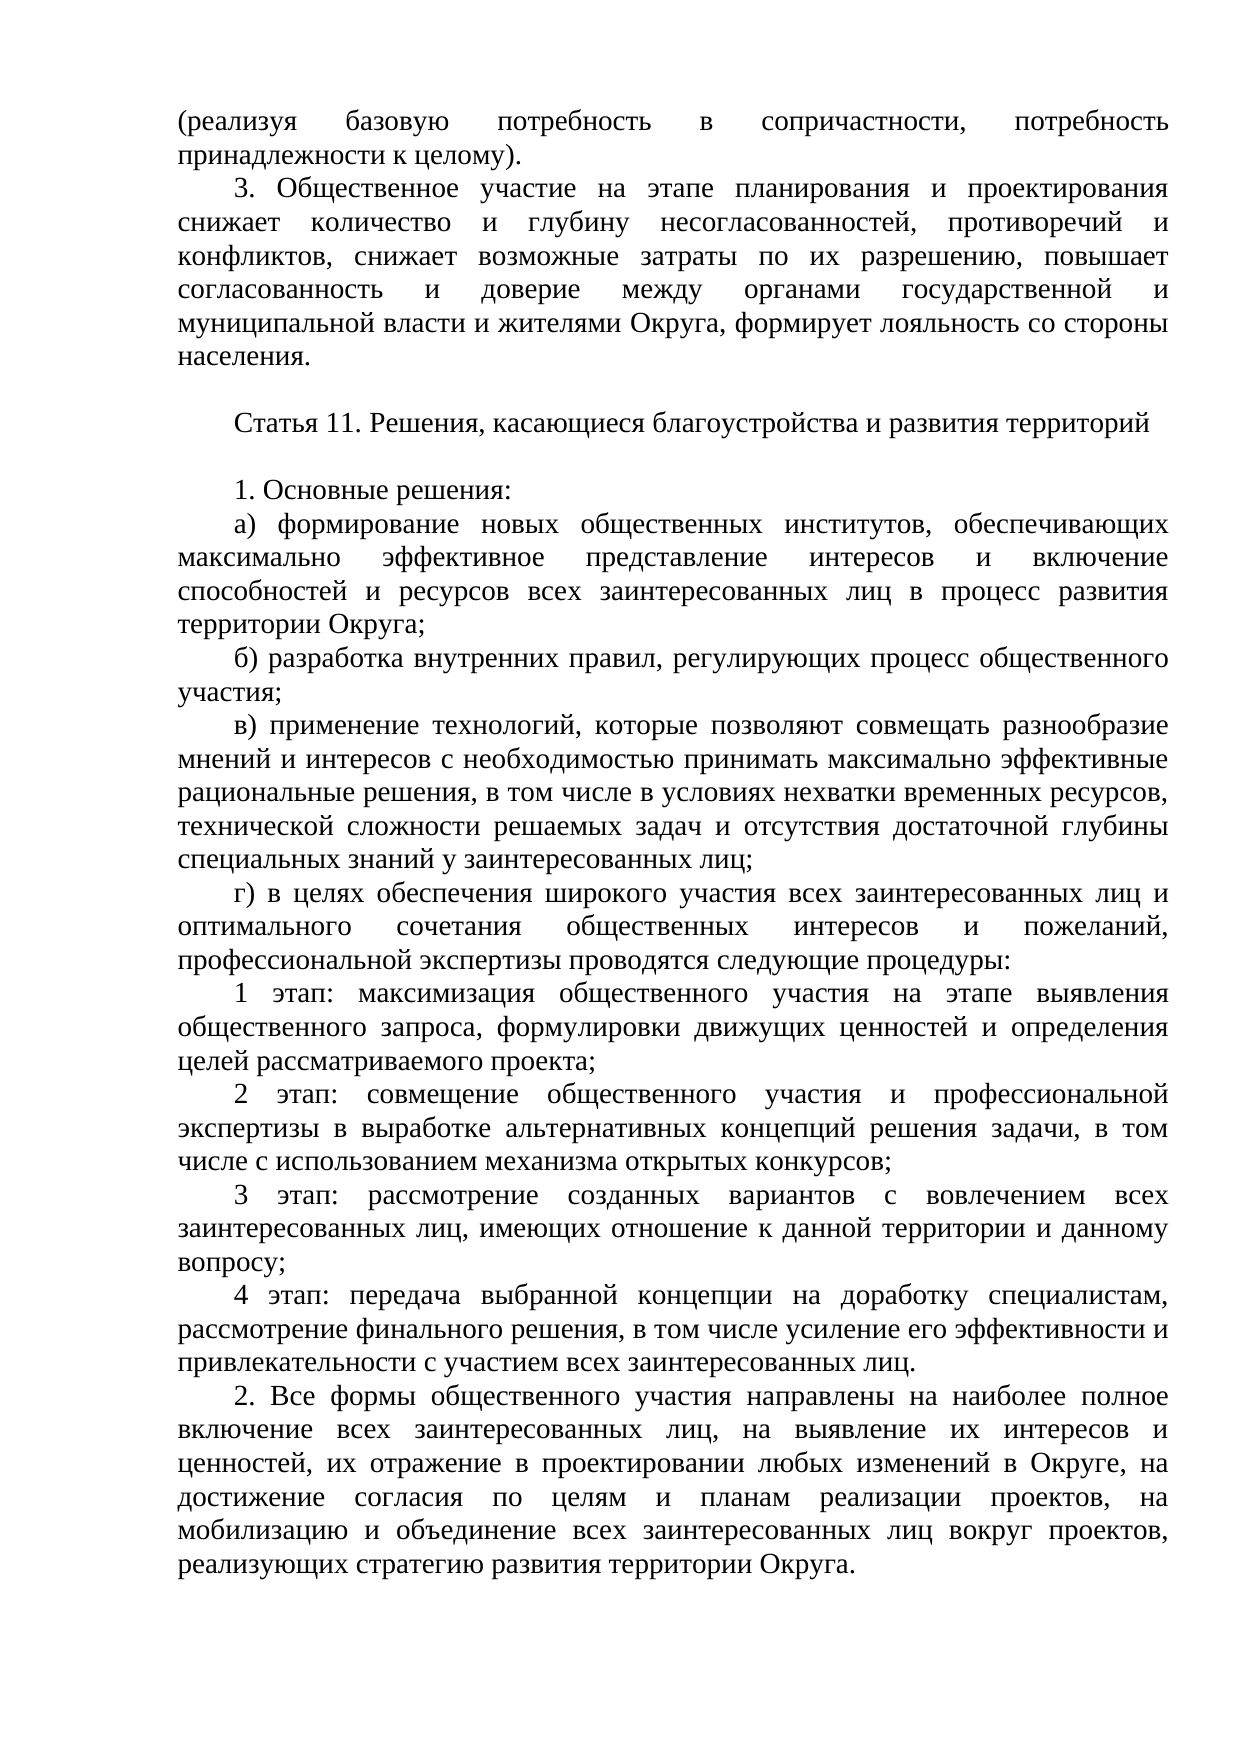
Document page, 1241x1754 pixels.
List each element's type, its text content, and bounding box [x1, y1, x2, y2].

text 4 этап: передача выбранной концепции на доработку специалистам, рассмотрение финального решения, в том числе усиление его эффективности и привлекательности с участием всех заинтересованных лиц. [177, 1277, 1169, 1378]
text б) разработка внутренних правил, регулирующих процесс общественного участия; [177, 640, 1169, 707]
text г) в целях обеспечения широкого участия всех заинтересованных лиц и оптимального сочетания общественных интересов и пожеланий, профессиональной экспертизы проводятся следующие процедуры: [177, 875, 1169, 976]
text в) применение технологий, которые позволяют совмещать разнообразие мнений и интересов с необходимостью принимать максимально эффективные рациональные решения, в том числе в условиях нехватки временных ресурсов, технической сложности решаемых задач и отсутствия достаточной глубины специальных знаний у заинтересованных лиц; [177, 707, 1169, 875]
text 1. Основные решения: [177, 472, 1169, 506]
text а) формирование новых общественных институтов, обеспечивающих максимально эффективное представление интересов и включение способностей и ресурсов всех заинтересованных лиц в процесс развития территории Округа; [177, 506, 1169, 640]
text 2 этап: совмещение общественного участия и профессиональной экспертизы в выработке альтернативных концепций решения задачи, в том числе с использованием механизма открытых конкурсов; [177, 1076, 1169, 1177]
text 3 этап: рассмотрение созданных вариантов с вовлечением всех заинтересованных лиц, имеющих отношение к данной территории и данному вопросу; [177, 1177, 1169, 1277]
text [177, 103, 1169, 171]
text 2. Все формы общественного участия направлены на наиболее полное включение всех заинтересованных лиц, на выявление их интересов и ценностей, их отражение в проектировании любых изменений в Округе, на достижение согласия по целям и планам реализации проектов, на мобилизацию и объединение всех заинтересованных лиц вокруг проектов, реализующих стратегию развития территории Округа. [177, 1378, 1169, 1579]
text 1 этап: максимизация общественного участия на этапе выявления общественного запроса, формулировки движущих ценностей и определения целей рассматриваемого проекта; [177, 976, 1169, 1076]
text 3. Общественное участие на этапе планирования и проектирования снижает количество и глубину несогласованностей, противоречий и конфликтов, снижает возможные затраты по их разрешению, повышает согласованность и доверие между органами государственной и муниципальной власти и жителями Округа, формирует лояльность со стороны населения. [177, 171, 1169, 372]
text Статья 11. Решения, касающиеся благоустройства и развития территорий [177, 405, 1169, 439]
